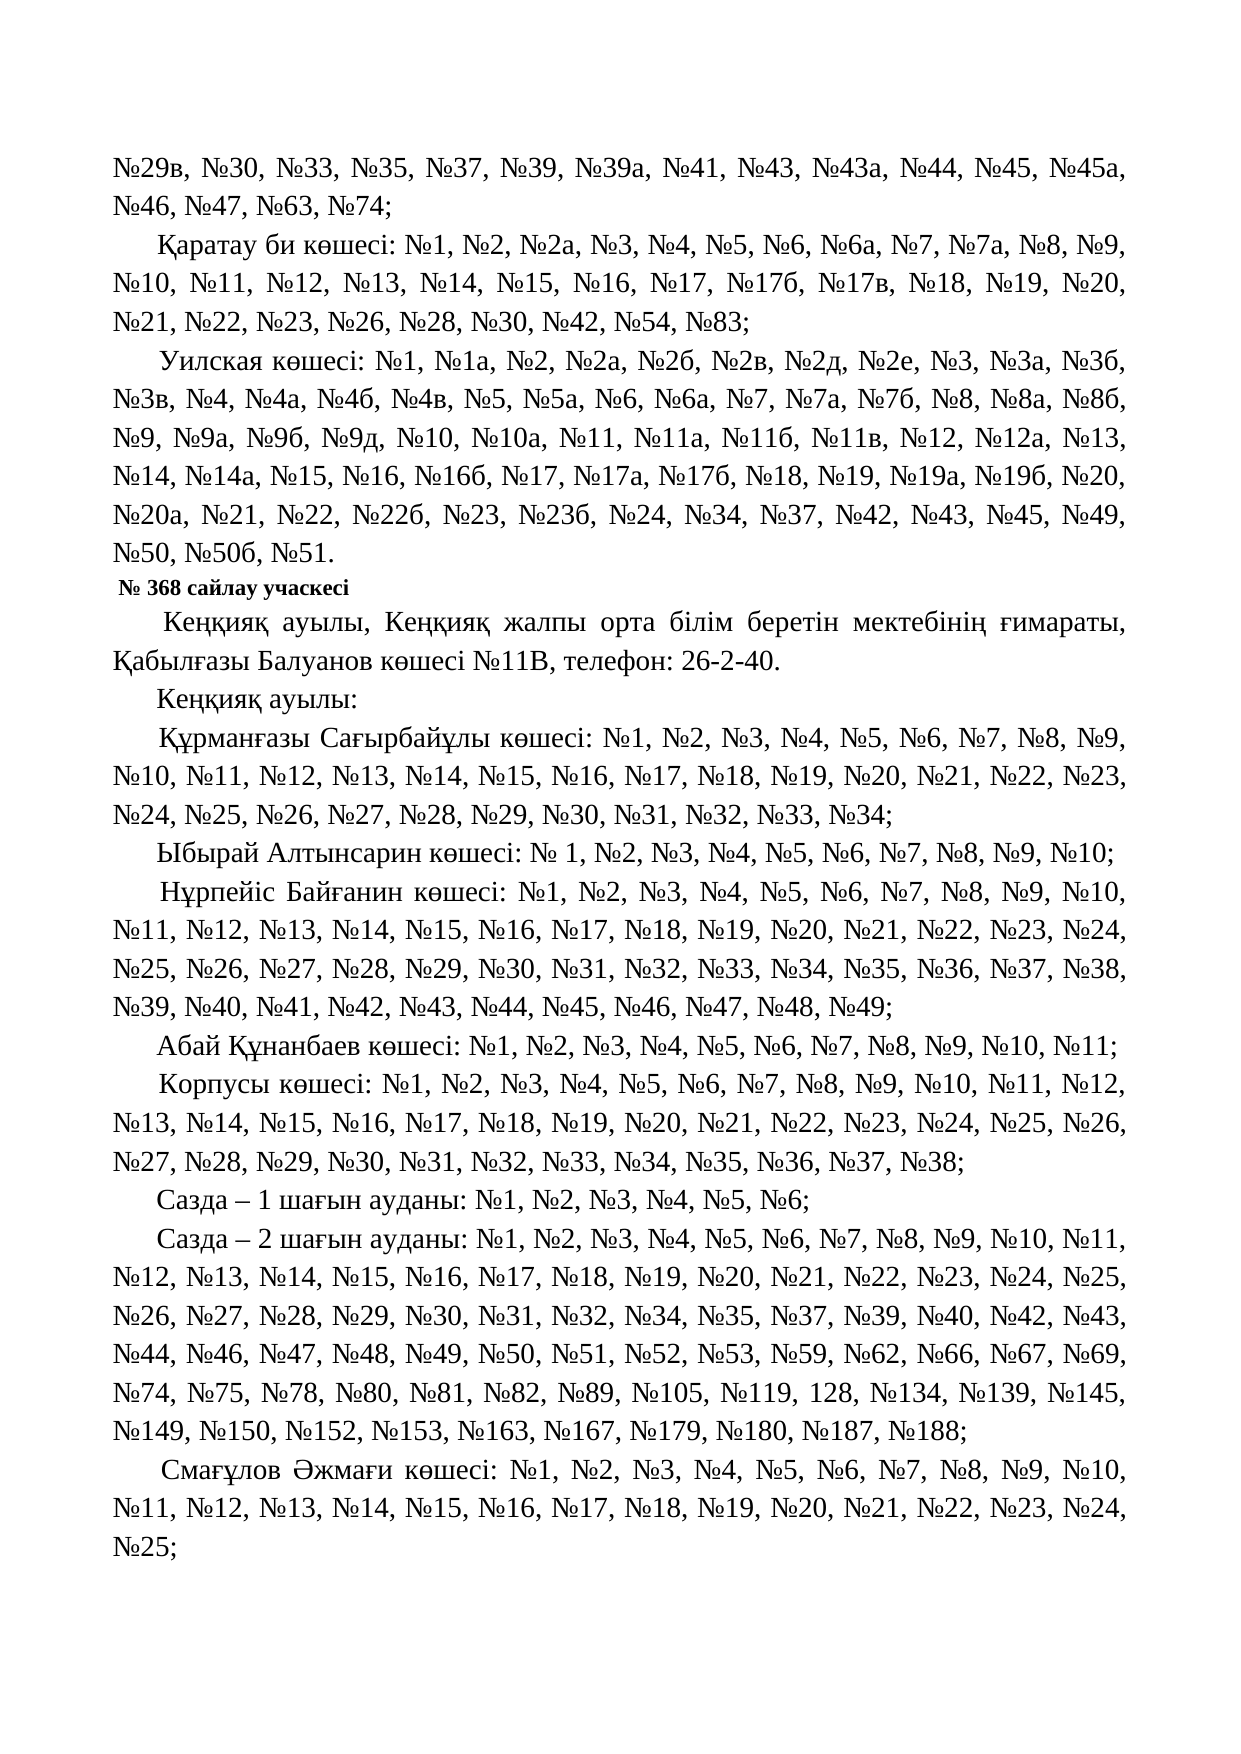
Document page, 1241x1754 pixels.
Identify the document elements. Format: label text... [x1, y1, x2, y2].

text Ыбырай Алтынсарин көшесі: № 1, №2, №3, №4, №5, №6, №7, №8, №9, №10; [112, 835, 1128, 869]
text Корпусы көшесі: №1, №2, №3, №4, №5, №6, №7, №8, №9, №10, №11, №12, №13, №14, №15, №16, №17, №18, №19, №20, №21, №22, №23, №24, №25, №26, №27, №28, №29, №30, №31, №32, №33, №34, №35, №36, №37, №38; [112, 1067, 1128, 1177]
text Құрманғазы Сағырбайұлы көшесі: №1, №2, №3, №4, №5, №6, №7, №8, №9, №10, №11, №12, №13, №14, №15, №16, №17, №18, №19, №20, №21, №22, №23, №24, №25, №26, №27, №28, №29, №30, №31, №32, №33, №34; [112, 720, 1128, 830]
text Сазда – 2 шағын ауданы: №1, №2, №3, №4, №5, №6, №7, №8, №9, №10, №11, №12, №13, №14, №15, №16, №17, №18, №19, №20, №21, №22, №23, №24, №25, №26, №27, №28, №29, №30, №31, №32, №34, №35, №37, №39, №40, №42, №43, №44, №46, №47, №48, №49, №50, №51, №52, №53, №59, №62, №66, №67, №69, №74, №75, №78, №80, №81, №82, №89, №105, №119, 128, №134, №139, №145, №149, №150, №152, №153, №163, №167, №179, №180, №187, №188; [112, 1221, 1128, 1447]
text Қаратау би көшесі: №1, №2, №2а, №3, №4, №5, №6, №6а, №7, №7а, №8, №9, №10, №11, №12, №13, №14, №15, №16, №17, №17б, №17в, №18, №19, №20, №21, №22, №23, №26, №28, №30, №42, №54, №83; [112, 227, 1128, 338]
text Кеңқияқ ауылы, Кеңқияқ жалпы орта білім беретін мектебінің ғимараты, Қабылғазы Балуанов көшесі №11В, телефон: 26-2-40. [112, 604, 1128, 676]
text Абай Құнанбаев көшесі: №1, №2, №3, №4, №5, №6, №7, №8, №9, №10, №11; [112, 1028, 1128, 1062]
text Кеңқияқ ауылы: [112, 681, 1128, 715]
text Сазда – 1 шағын ауданы: №1, №2, №3, №4, №5, №6; [112, 1182, 1128, 1216]
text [112, 150, 1128, 222]
text Смағұлов Әжмағи көшесі: №1, №2, №3, №4, №5, №6, №7, №8, №9, №10, №11, №12, №13, №14, №15, №16, №17, №18, №19, №20, №21, №22, №23, №24, №25; [112, 1452, 1128, 1563]
text Нұрпейіс Байғанин көшесі: №1, №2, №3, №4, №5, №6, №7, №8, №9, №10, №11, №12, №13, №14, №15, №16, №17, №18, №19, №20, №21, №22, №23, №24, №25, №26, №27, №28, №29, №30, №31, №32, №33, №34, №35, №36, №37, №38, №39, №40, №41, №42, №43, №44, №45, №46, №47, №48, №49; [112, 874, 1128, 1023]
text № 368 сайлау учаскесі [112, 574, 1128, 600]
text Уилская көшесі: №1, №1а, №2, №2а, №2б, №2в, №2д, №2е, №3, №3а, №3б, №3в, №4, №4а, №4б, №4в, №5, №5а, №6, №6а, №7, №7а, №7б, №8, №8а, №8б, №9, №9а, №9б, №9д, №10, №10а, №11, №11а, №11б, №11в, №12, №12а, №13, №14, №14а, №15, №16, №16б, №17, №17а, №17б, №18, №19, №19а, №19б, №20, №20а, №21, №22, №22б, №23, №23б, №24, №34, №37, №42, №43, №45, №49, №50, №50б, №51. [112, 343, 1128, 569]
